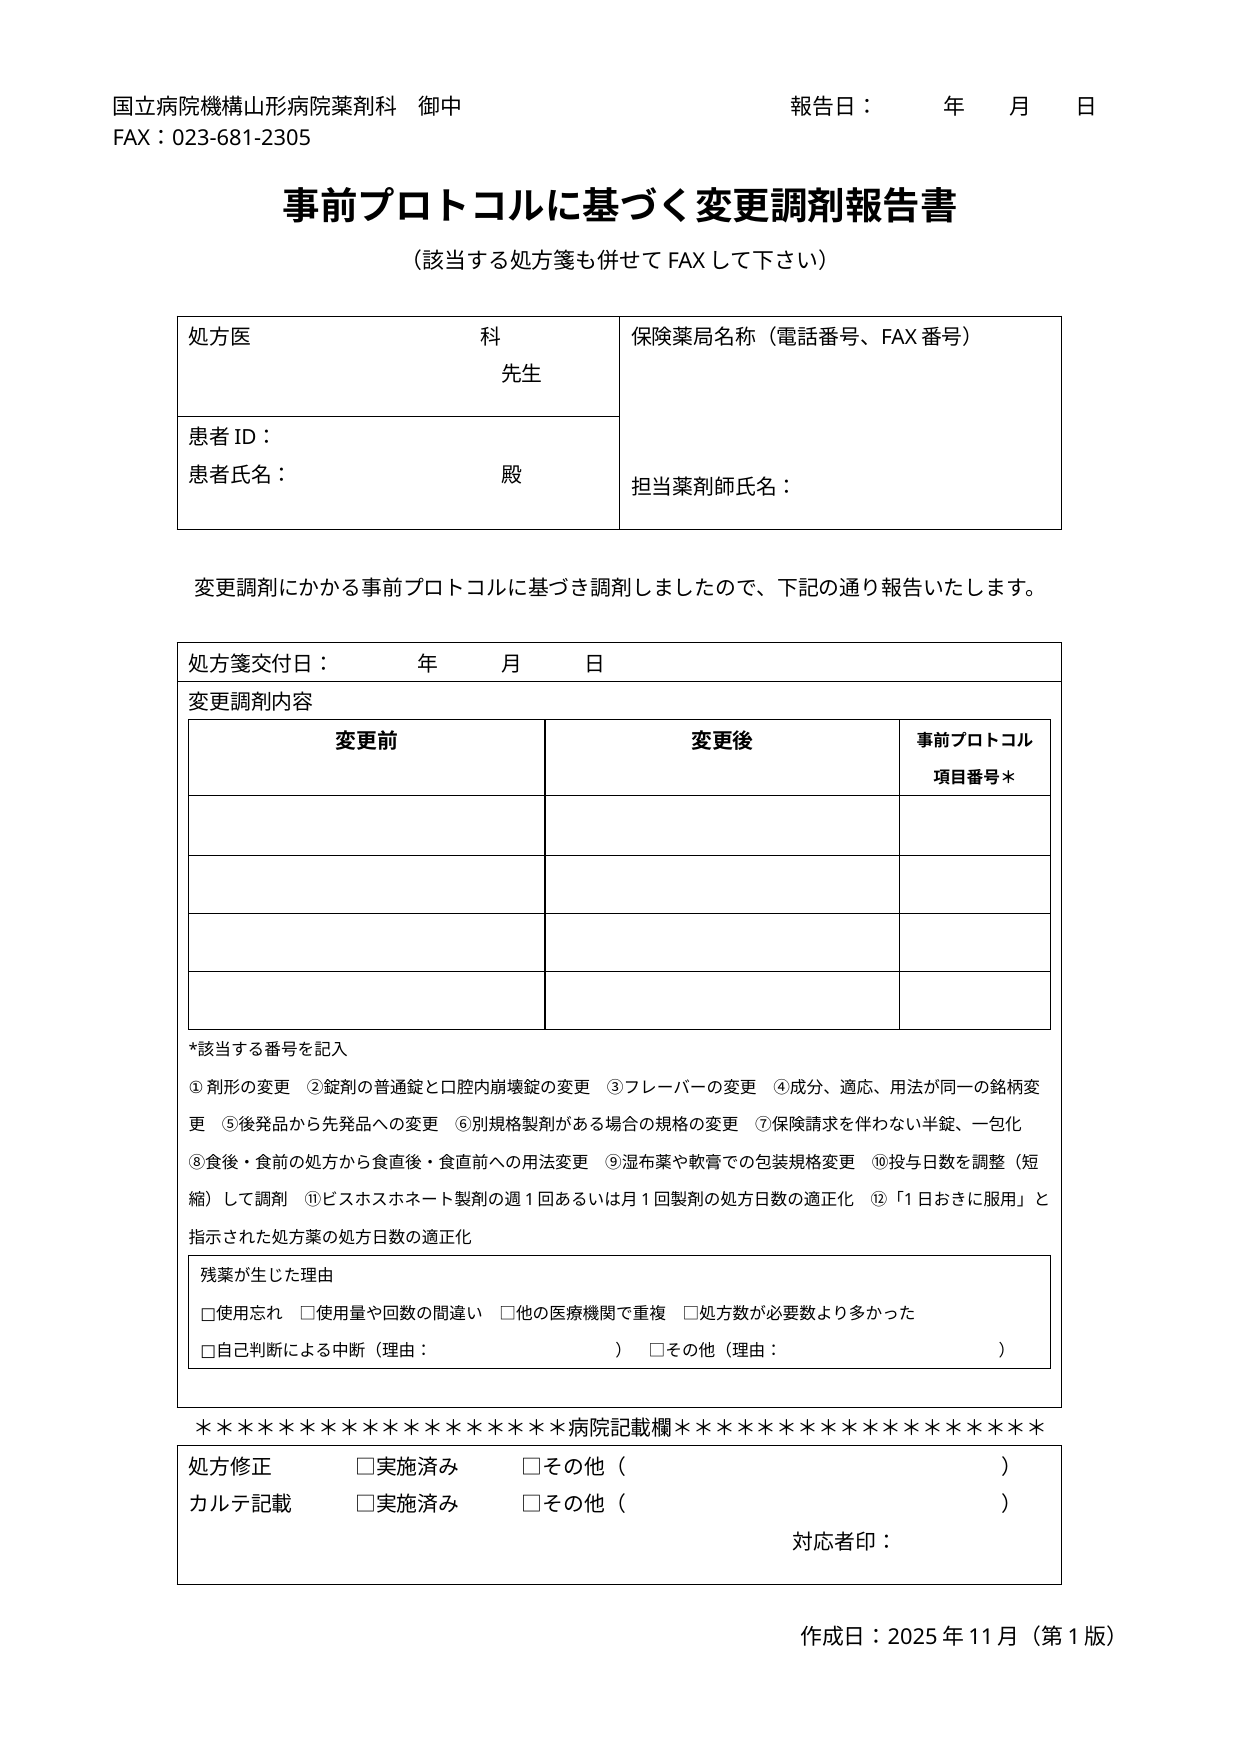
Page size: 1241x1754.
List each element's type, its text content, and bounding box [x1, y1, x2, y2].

table_header 保険薬局名称（電話番号、FAX番号） 担当薬剤師氏名： [620, 317, 1061, 528]
table_header 処方医 科 先生 [178, 317, 619, 416]
text 変更調剤にかかる事前プロトコルに基づき調剤しましたので、下記の通り報告いたします。 [112, 567, 1128, 604]
table_header 処方箋交付日： 年 月 日 [178, 643, 1061, 681]
table_cell 患者ID： 患者氏名： 殿 [178, 417, 619, 528]
text （該当する処方箋も併せてFAXして下さい） [112, 241, 1128, 278]
text ＊＊＊＊＊＊＊＊＊＊＊＊＊＊＊＊＊＊病院記載欄＊＊＊＊＊＊＊＊＊＊＊＊＊＊＊＊＊＊ [112, 1408, 1128, 1445]
text 事前プロトコルに基づく変更調剤報告書 [112, 166, 1128, 241]
table_cell 変更調剤内容 *該当する番号を記入 ①剤形の変更 ②錠剤の普通錠と口腔内崩壊錠の変更 ③フレーバーの変更 ④成分、適応、用法が同一の銘柄変更 ⑤後発品から先発品への変更 ⑥別規格製剤がある場合の規格の変更 ⑦保険請求を伴わない半錠、一包化 ⑧食後・食前の処方から食直後・食直前への用法変更 ⑨湿布薬や軟膏での包装規格変更 ⑩投与日数を調整（短縮）して調剤 ⑪ビスホスホネート製剤の週1回あるいは月1回製剤の処方日数の適正化 ⑫「1日おきに服用」と指示された処方薬の処方日数の適正化 [178, 682, 1061, 1407]
table_header 処方修正 □実施済み □その他（ ） カルテ記載 □実施済み □その他（ ） 対応者印： [178, 1446, 1061, 1584]
